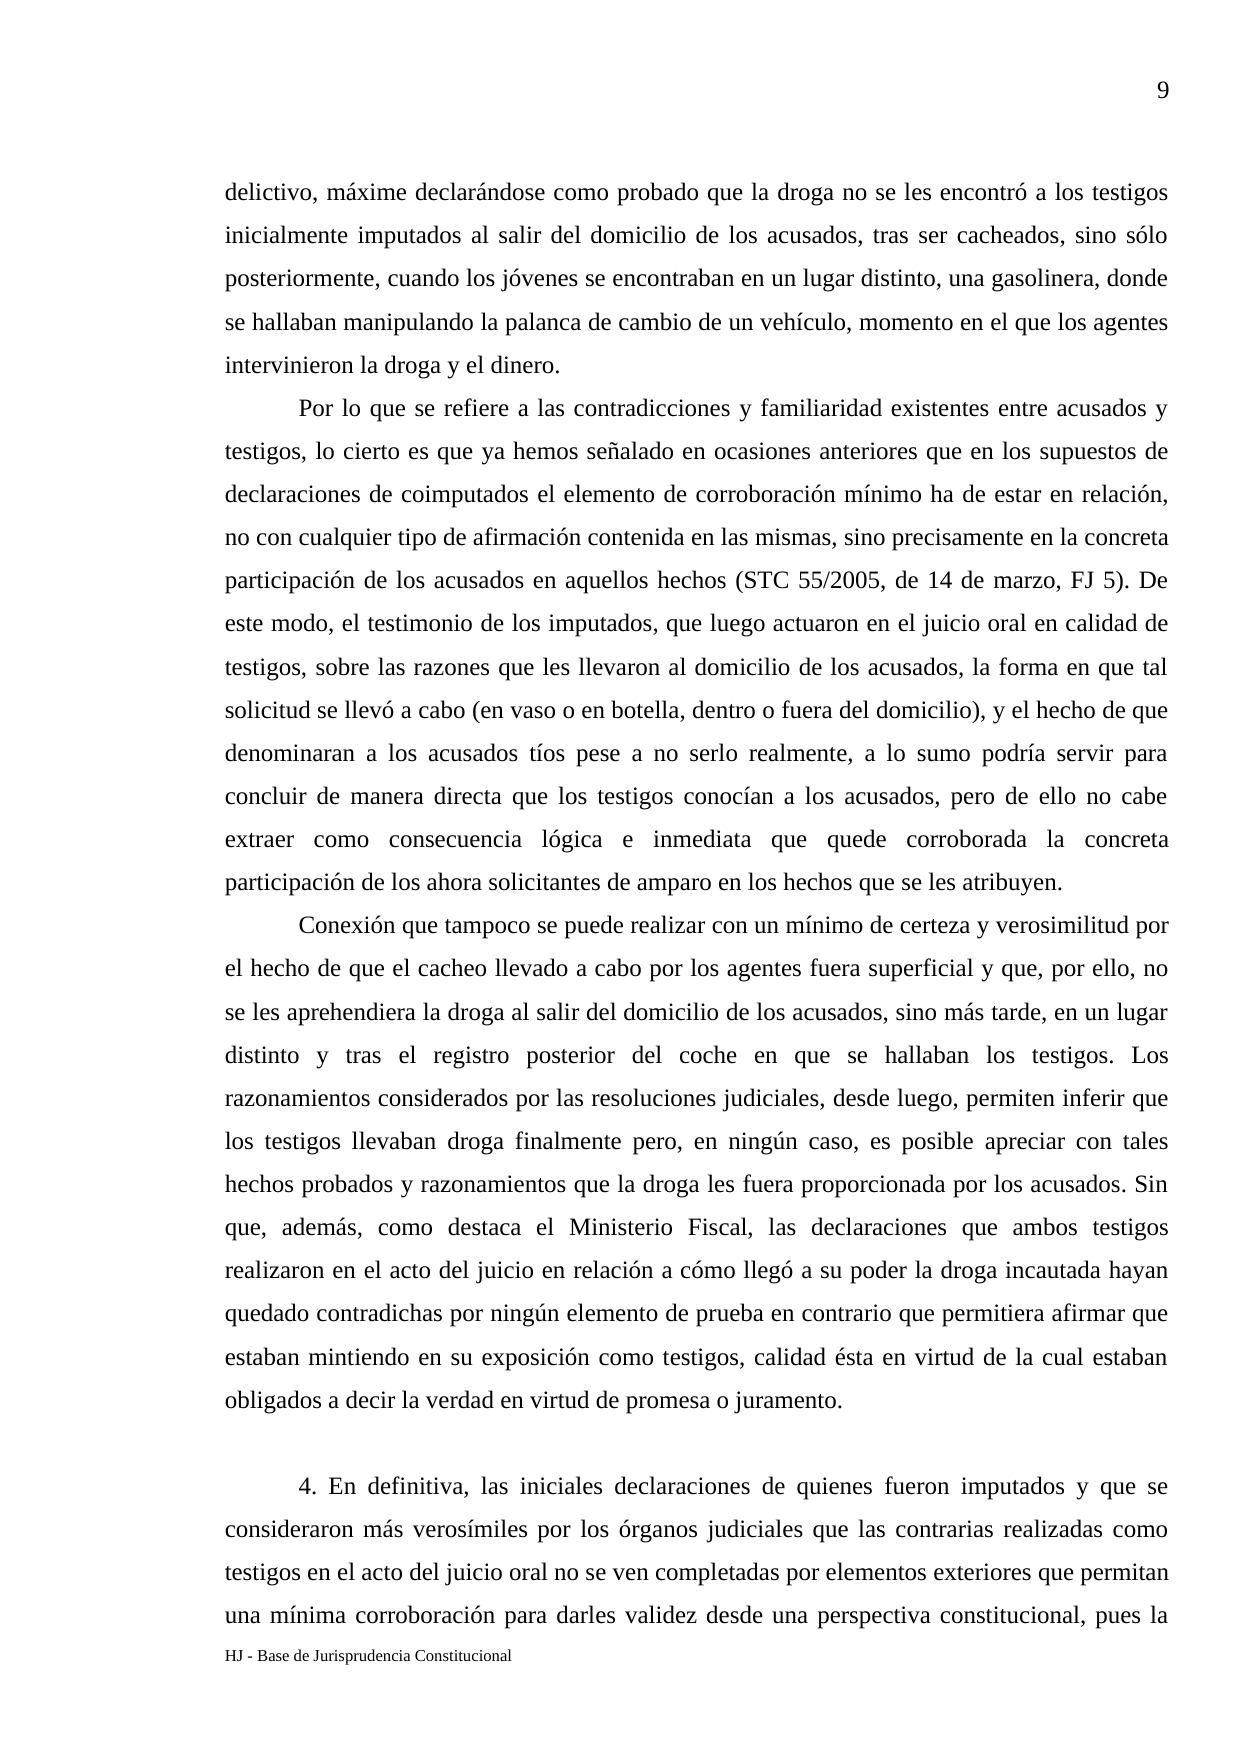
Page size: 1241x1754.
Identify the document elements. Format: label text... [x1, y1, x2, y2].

text Conexión que tampoco se puede realizar con un mínimo de certeza y verosimilitud por el hecho de que el cacheo llevado a cabo por los agentes fuera superficial y que, por ello, no se les aprehendiera la droga al salir del domicilio de los acusados, sino más tarde, en un lugar distinto y tras el registro posterior del coche en que se hallaban los testigos. Los razonamientos considerados por las resoluciones judiciales, desde luego, permiten inferir que los testigos llevaban droga finalmente pero, en ningún caso, es posible apreciar con tales hechos probados y razonamientos que la droga les fuera proporcionada por los acusados. Sin que, además, como destaca el Ministerio Fiscal, las declaraciones que ambos testigos realizaron en el acto del juicio en relación a cómo llegó a su poder la droga incautada hayan quedado contradichas por ningún elemento de prueba en contrario que permitiera afirmar que estaban mintiendo en su exposición como testigos, calidad ésta en virtud de la cual estaban obligados a decir la verdad en virtud de promesa o juramento. [224, 910, 1169, 1413]
text Por lo que se refiere a las contradicciones y familiaridad existentes entre acusados y testigos, lo cierto es que ya hemos señalado en ocasiones anteriores que en los supuestos de declaraciones de coimputados el elemento de corroboración mínimo ha de estar en relación, no con cualquier tipo de afirmación contenida en las mismas, sino precisamente en la concreta participación de los acusados en aquellos hechos (STC 55/2005, de 14 de marzo, FJ 5). De este modo, el testimonio de los imputados, que luego actuaron en el juicio oral en calidad de testigos, sobre las razones que les llevaron al domicilio de los acusados, la forma en que tal solicitud se llevó a cabo (en vaso o en botella, dentro o fuera del domicilio), y el hecho de que denominaran a los acusados tíos pese a no serlo realmente, a lo sumo podría servir para concluir de manera directa que los testigos conocían a los acusados, pero de ello no cabe extraer como consecuencia lógica e inmediata que quede corroborada la concreta participación de los ahora solicitantes de amparo en los hechos que se les atribuyen. [224, 393, 1169, 896]
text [224, 177, 1169, 378]
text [224, 1471, 1169, 1629]
